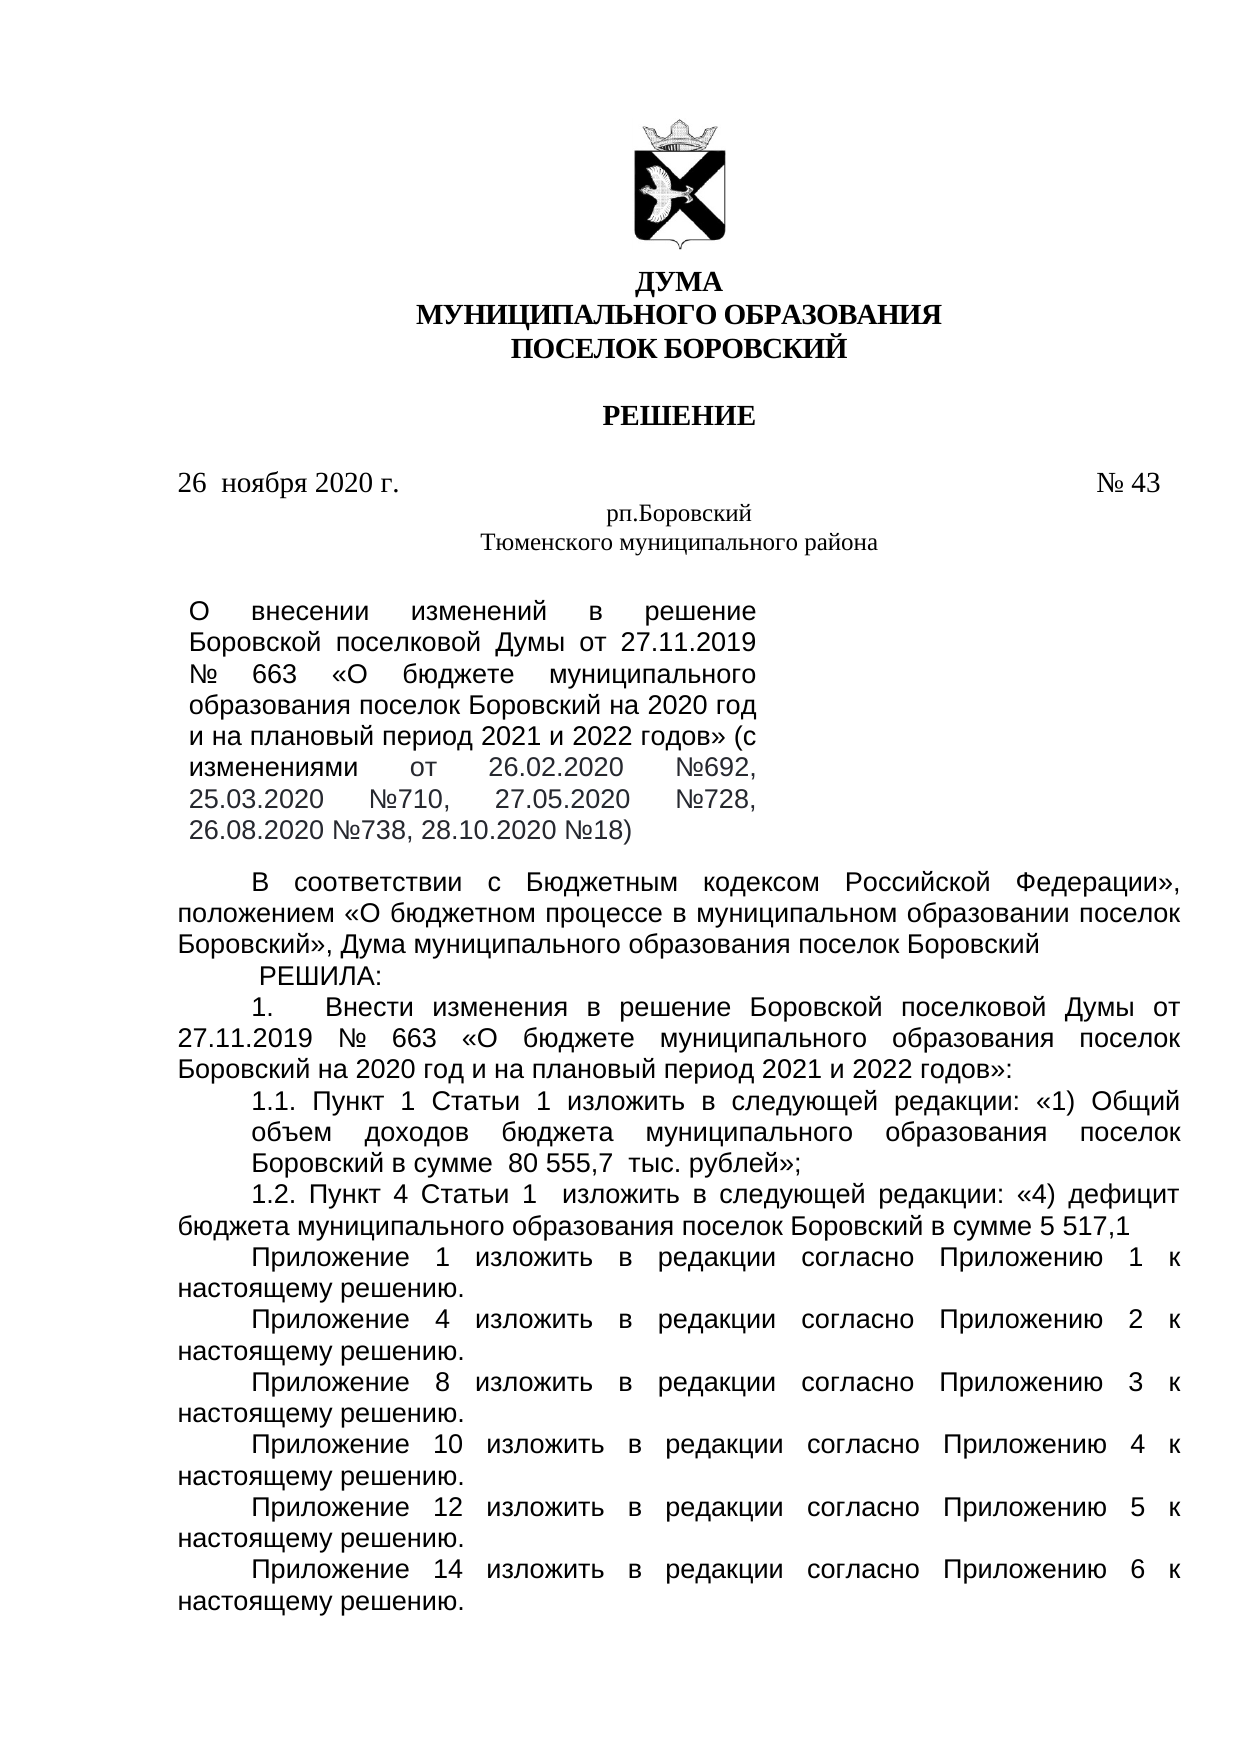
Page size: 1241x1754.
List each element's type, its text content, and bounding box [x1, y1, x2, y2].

text Приложение 10 изложить в редакции согласно Приложению 4 к настоящему решению. [177, 1428, 1181, 1491]
text Приложение 14 изложить в редакции согласно Приложению 6 к настоящему решению. [177, 1553, 1181, 1616]
text Тюменского муниципального района [177, 527, 1181, 556]
picture [632, 118, 727, 250]
list Внести изменения в решение Боровской поселковой Думы от 27.11.2019 № 663 «О бюджете муниципального образования поселок Боровский на 2020 год и на плановый период 2021 и 2022 годов»: [177, 991, 1181, 1085]
text РЕШЕНИЕ [177, 398, 1181, 431]
list Приложение 8 изложить в редакции согласно Приложению 3 к настоящему решению. [177, 1366, 1181, 1428]
text МУНИЦИПАЛЬНОГО ОБРАЗОВАНИЯ [177, 297, 1181, 331]
text ПОСЕЛОК БОРОВСКИЙ [177, 331, 1181, 364]
text ДУМА [177, 264, 1181, 297]
list 1.2. Пункт 4 Статьи 1 изложить в следующей редакции: «4) дефицит бюджета муниципального образования поселок Боровский в сумме 5 517,1 [177, 1178, 1181, 1241]
text Приложение 12 изложить в редакции согласно Приложению 5 к настоящему решению. [177, 1491, 1181, 1553]
subtitle Приложение 1 изложить в редакции согласно Приложению 1 к настоящему решению. [177, 1241, 1181, 1303]
text РЕШИЛА: [177, 960, 1181, 991]
text рп.Боровский [177, 498, 1181, 527]
text 1.1. Пункт 1 Статьи 1 изложить в следующей редакции: «1) Общий объем доходов бюджета муниципального образования поселок Боровский в сумме 80 555,7 тыс. рублей»; [251, 1085, 1181, 1178]
list Приложение 4 изложить в редакции согласно Приложению 2 к настоящему решению. [177, 1303, 1181, 1366]
text В соответствии с Бюджетным кодексом Российской Федерации», положением «О бюджетном процессе в муниципальном образовании поселок Боровский», Дума муниципального образования поселок Боровский [177, 866, 1181, 960]
text 26 ноября 2020 г. № 43 [177, 465, 1181, 498]
